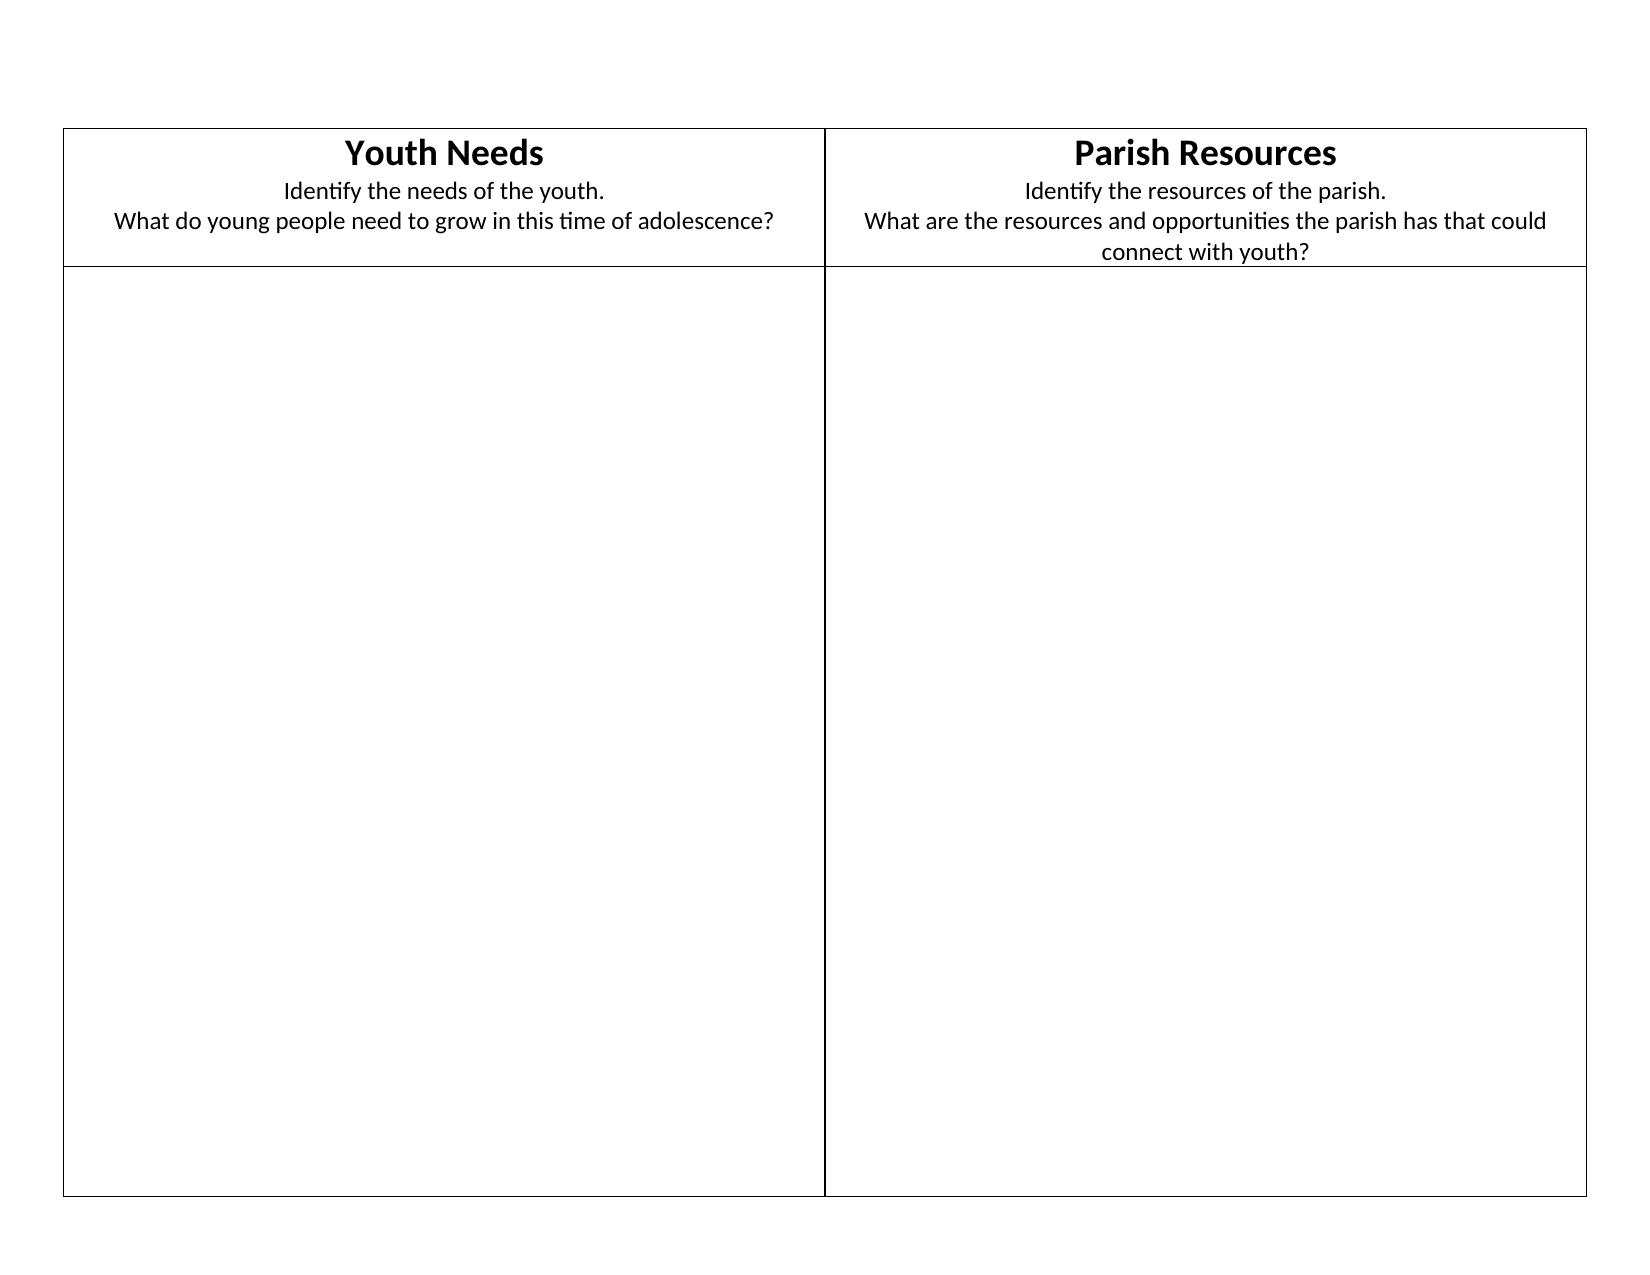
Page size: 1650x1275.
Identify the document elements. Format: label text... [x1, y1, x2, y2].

table_header Parish Resources Identify the resources of the parish. What are the resources and opportunities the parish has that could connect with youth? [826, 129, 1586, 266]
table_cell [64, 267, 824, 1196]
table_header Youth Needs Identify the needs of the youth. What do young people need to grow in this time of adolescence? [64, 129, 824, 266]
table_cell [826, 267, 1586, 1196]
